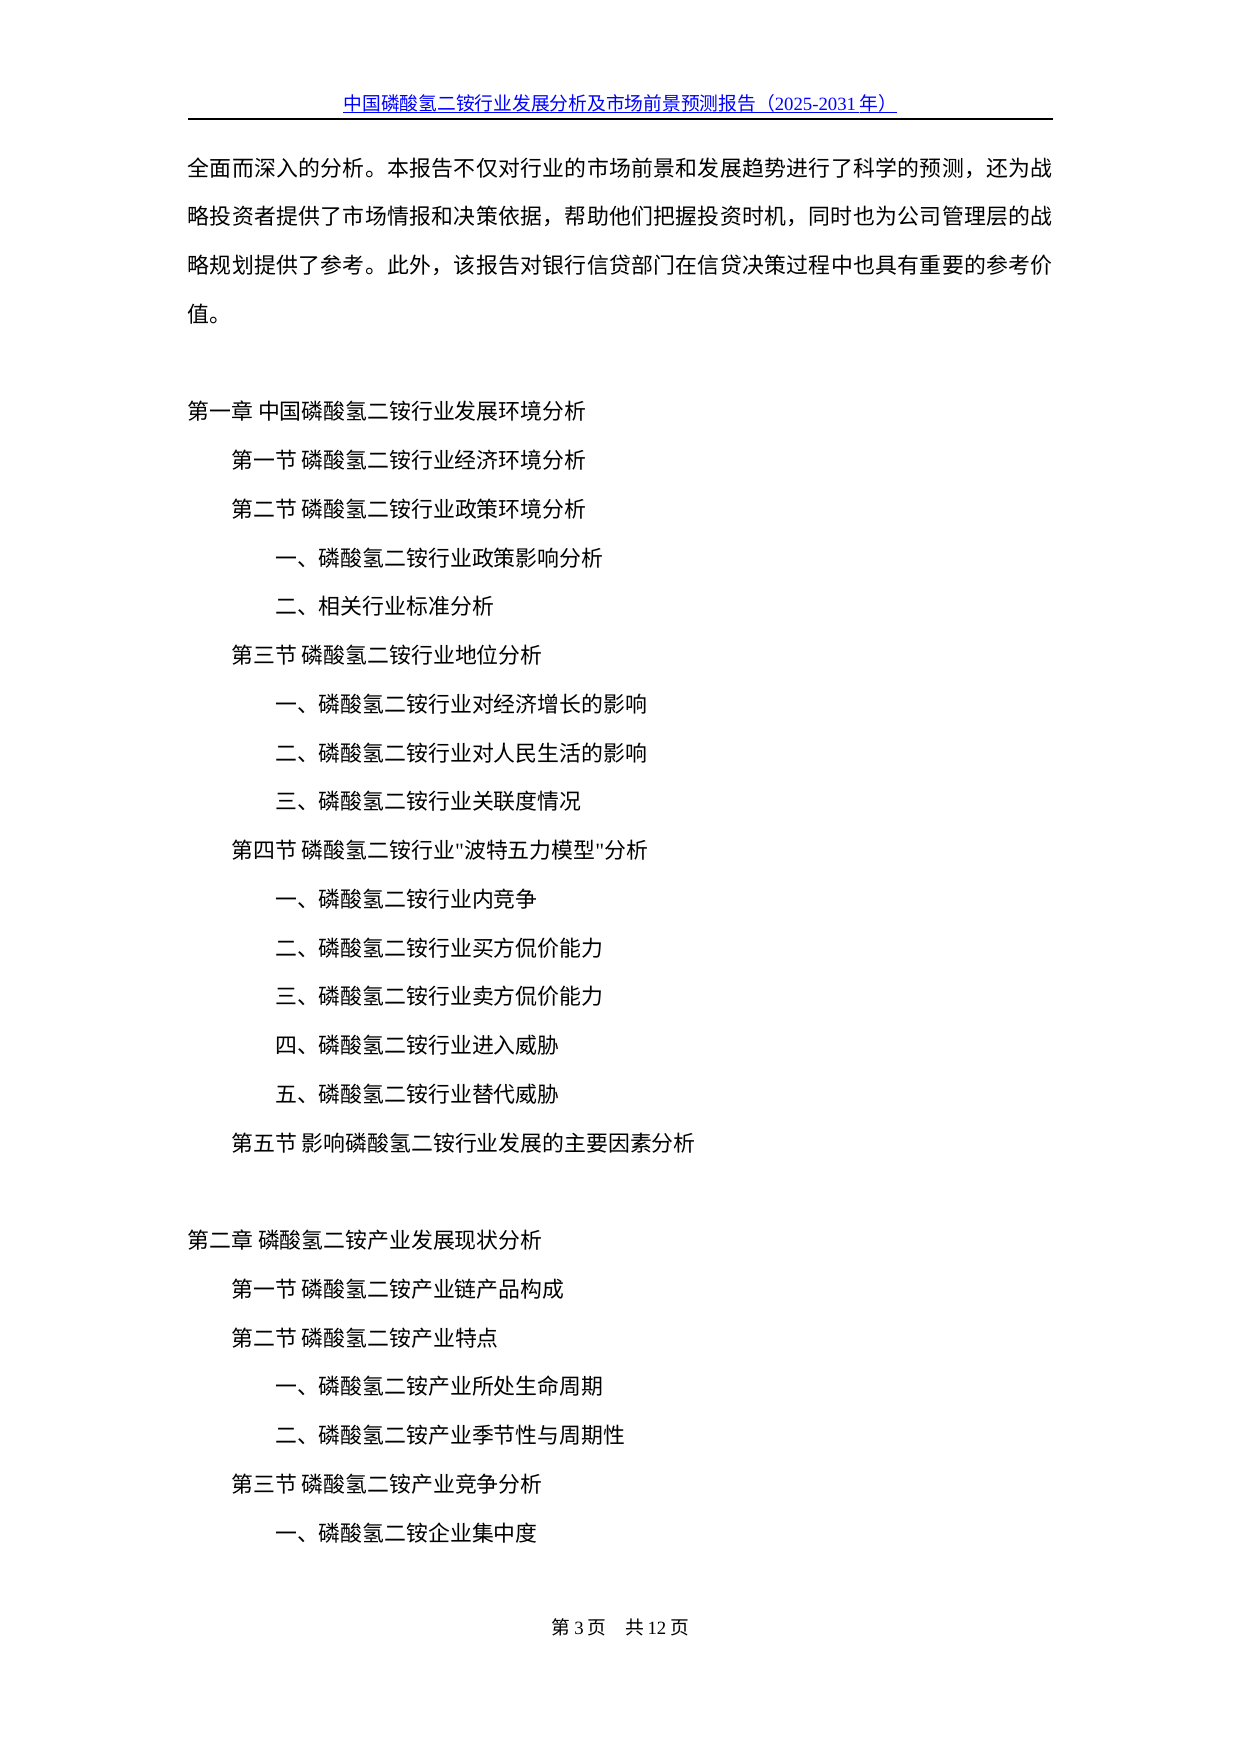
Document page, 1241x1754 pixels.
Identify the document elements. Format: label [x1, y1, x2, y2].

text [187, 150, 1053, 1548]
